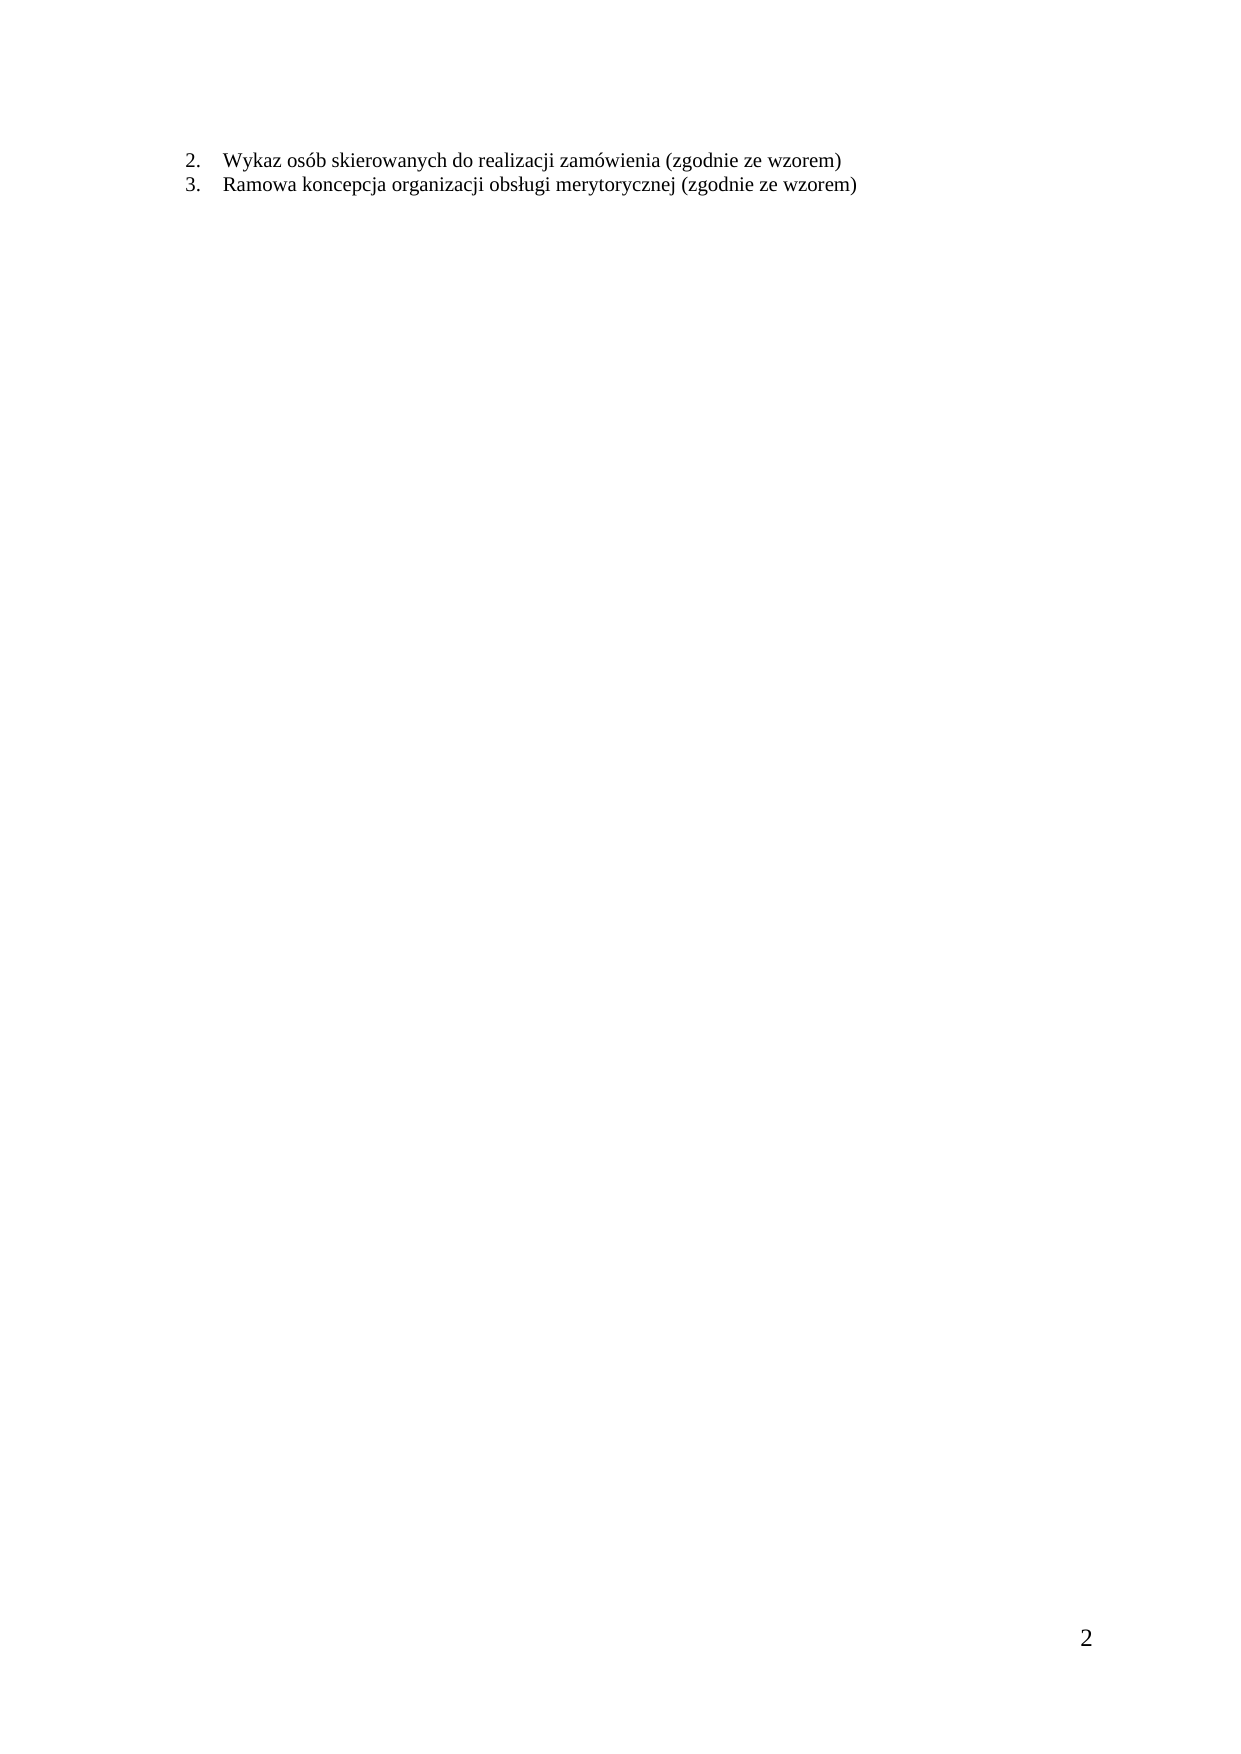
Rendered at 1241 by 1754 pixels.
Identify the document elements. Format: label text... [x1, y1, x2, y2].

list Wykaz osób skierowanych do realizacji zamówienia (zgodnie ze wzorem) [185, 148, 1093, 172]
list Ramowa koncepcja organizacji obsługi merytorycznej (zgodnie ze wzorem) [185, 172, 1093, 196]
